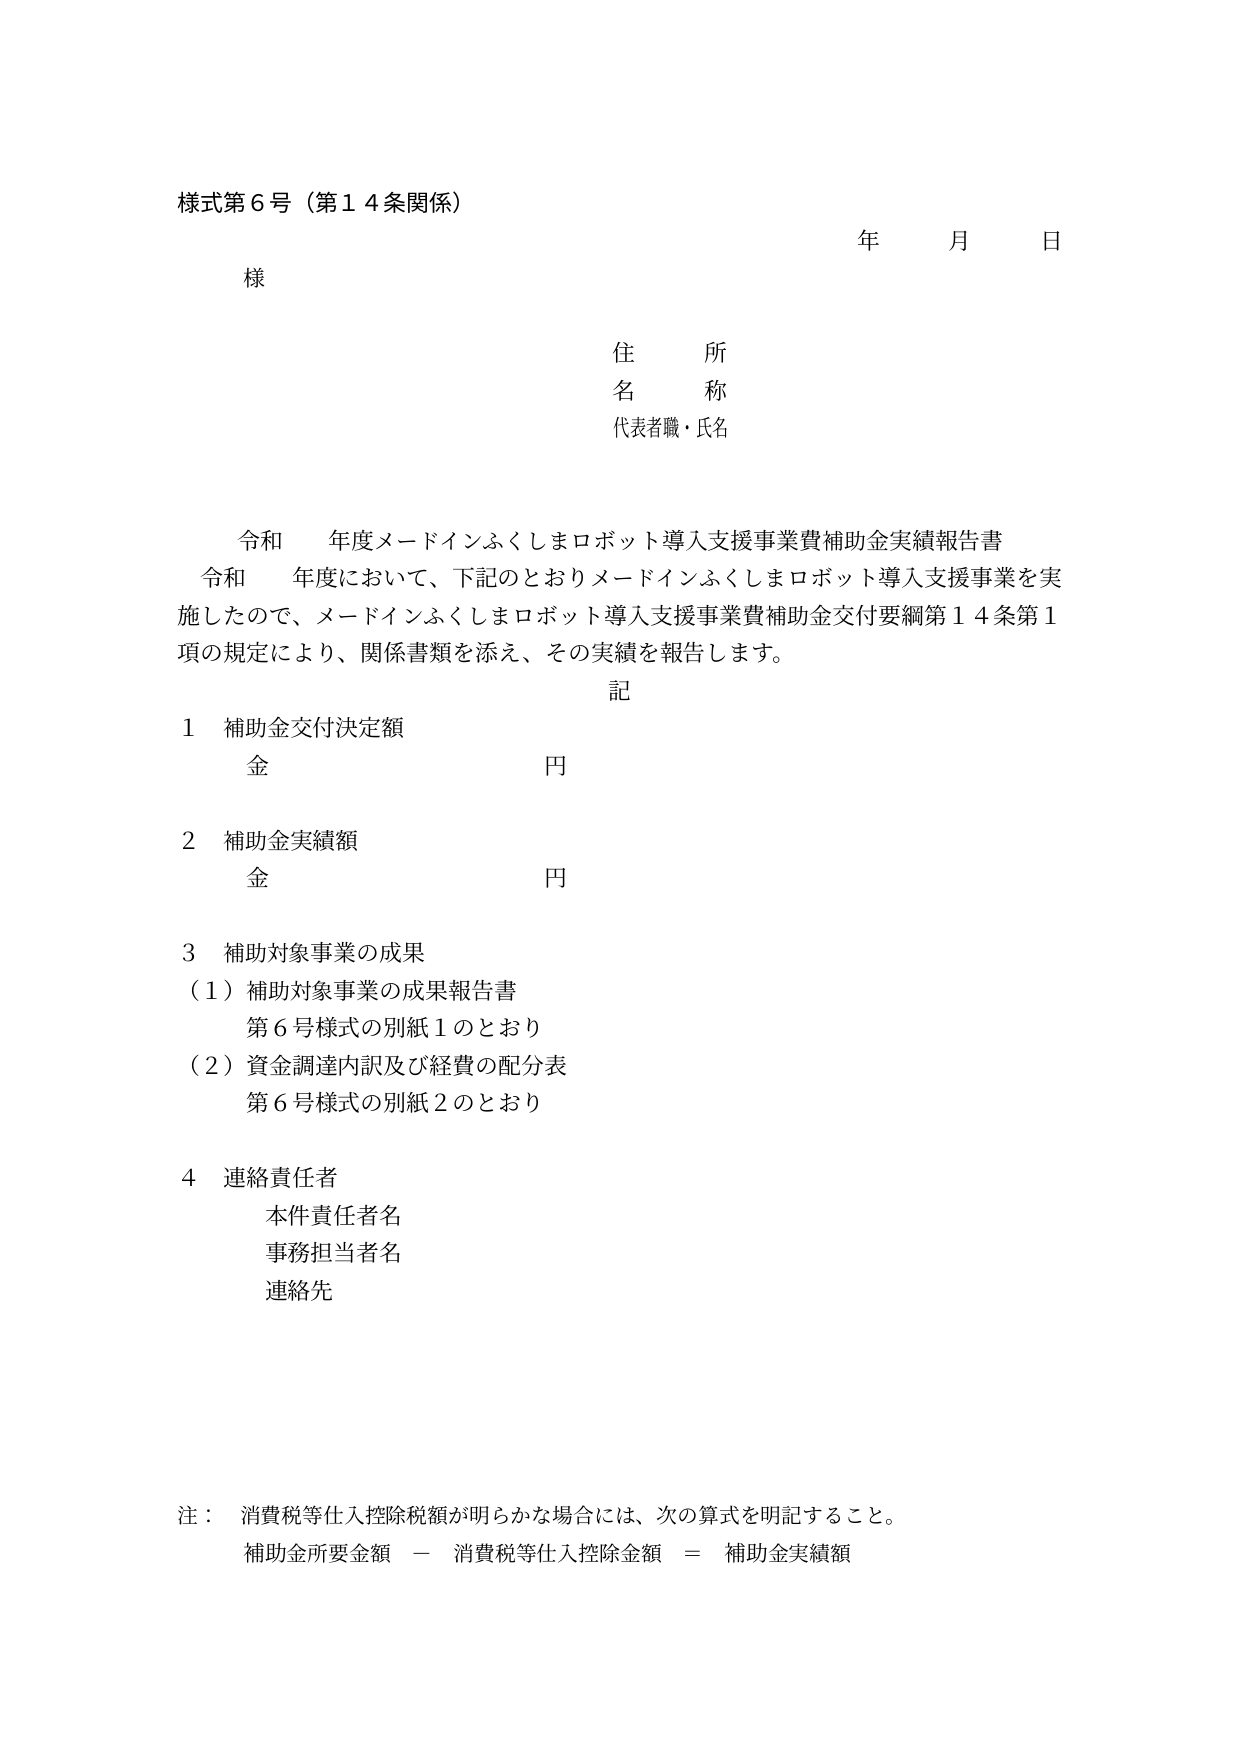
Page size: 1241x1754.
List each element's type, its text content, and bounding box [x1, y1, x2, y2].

text 金 円 [177, 858, 1063, 896]
text 本件責任者名 [265, 1196, 1063, 1233]
text 補助金所要金額 － 消費税等仕入控除金額 ＝ 補助金実績額 [177, 1533, 1063, 1571]
text 様 [177, 258, 1063, 296]
text 第６号様式の別紙１のとおり [177, 1008, 1063, 1046]
text 記 [177, 671, 1063, 708]
text 代表者職・氏名 [177, 408, 1063, 446]
text ３ 補助対象事業の成果 [177, 933, 1063, 971]
text 年 月 日 [177, 221, 1063, 258]
text 連絡先 [265, 1271, 1063, 1308]
text 金 円 [177, 746, 1063, 783]
text ２ 補助金実績額 [177, 821, 1063, 858]
text 名 称 [177, 371, 1063, 408]
text 事務担当者名 [265, 1233, 1063, 1271]
text ４ 連絡責任者 [177, 1158, 1063, 1196]
text 様式第６号（第１４条関係） [177, 183, 1063, 221]
text 住 所 [177, 333, 1063, 371]
text （１）補助対象事業の成果報告書 [177, 971, 1063, 1008]
text 注： 消費税等仕入控除税額が明らかな場合には、次の算式を明記すること。 [177, 1496, 1063, 1533]
text （２）資金調達内訳及び経費の配分表 [177, 1046, 1063, 1083]
text 第６号様式の別紙２のとおり [177, 1083, 1063, 1121]
text １ 補助金交付決定額 [177, 708, 1063, 746]
text 令和 年度メードインふくしまロボット導入支援事業費補助金実績報告書 [177, 521, 1063, 558]
text 令和 年度において、下記のとおりメードインふくしまロボット導入支援事業を実施したので、メードインふくしまロボット導入支援事業費補助金交付要綱第１４条第１項の規定により、関係書類を添え、その実績を報告します。 [177, 558, 1063, 671]
